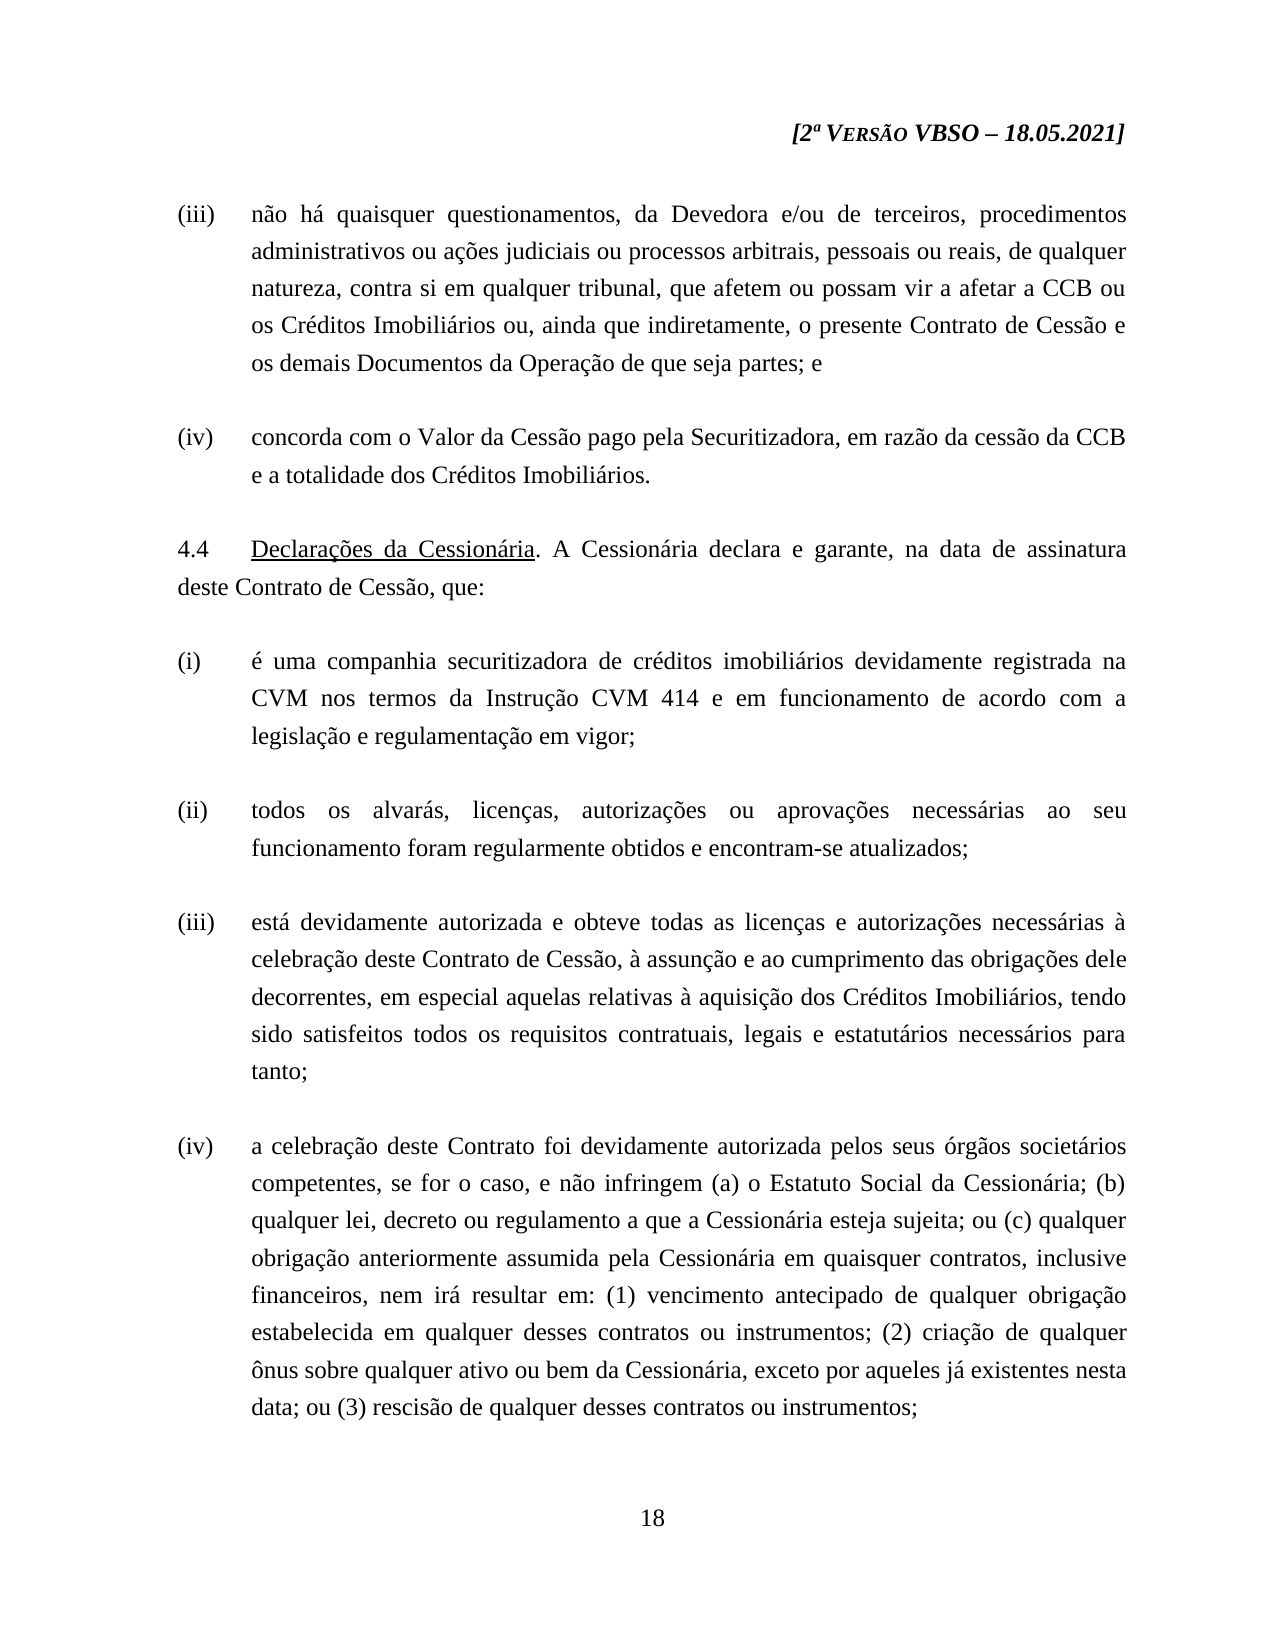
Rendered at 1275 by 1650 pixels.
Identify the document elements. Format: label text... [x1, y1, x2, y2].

list não há quaisquer questionamentos, da Devedora e/ou de terceiros, procedimentos administrativos ou ações judiciais ou processos arbitrais, pessoais ou reais, de qualquer natureza, contra si em qualquer tribunal, que afetem ou possam vir a afetar a CCB ou os Créditos Imobiliários ou, ainda que indiretamente, o presente Contrato de Cessão e os demais Documentos da Operação de que seja partes; e [177, 199, 1127, 377]
list é uma companhia securitizadora de créditos imobiliários devidamente registrada na CVM nos termos da Instrução CVM 414 e em funcionamento de acordo com a legislação e regulamentação em vigor; [177, 646, 1127, 749]
list está devidamente autorizada e obteve todas as licenças e autorizações necessárias à celebração deste Contrato de Cessão, à assunção e ao cumprimento das obrigações dele decorrentes, em especial aquelas relativas à aquisição dos Créditos Imobiliários, tendo sido satisfeitos todos os requisitos contratuais, legais e estatutários necessários para tanto; [177, 907, 1127, 1085]
list todos os alvarás, licenças, autorizações ou aprovações necessárias ao seu funcionamento foram regularmente obtidos e encontram-se atualizados; [177, 795, 1127, 861]
list a celebração deste Contrato foi devidamente autorizada pelos seus órgãos societários competentes, se for o caso, e não infringem (a) o Estatuto Social da Cessionária; (b) qualquer lei, decreto ou regulamento a que a Cessionária esteja sujeita; ou (c) qualquer obrigação anteriormente assumida pela Cessionária em quaisquer contratos, inclusive financeiros, nem irá resultar em: (1) vencimento antecipado de qualquer obrigação estabelecida em qualquer desses contratos ou instrumentos; (2) criação de qualquer ônus sobre qualquer ativo ou bem da Cessionária, exceto por aqueles já existentes nesta data; ou (3) rescisão de qualquer desses contratos ou instrumentos; [177, 1131, 1127, 1421]
list Declarações da Cessionária. A Cessionária declara e garante, na data de assinatura deste Contrato de Cessão, que: [177, 534, 1127, 600]
list concorda com o Valor da Cessão pago pela Securitizadora, em razão da cessão da CCB e a totalidade dos Créditos Imobiliários. [177, 422, 1127, 488]
